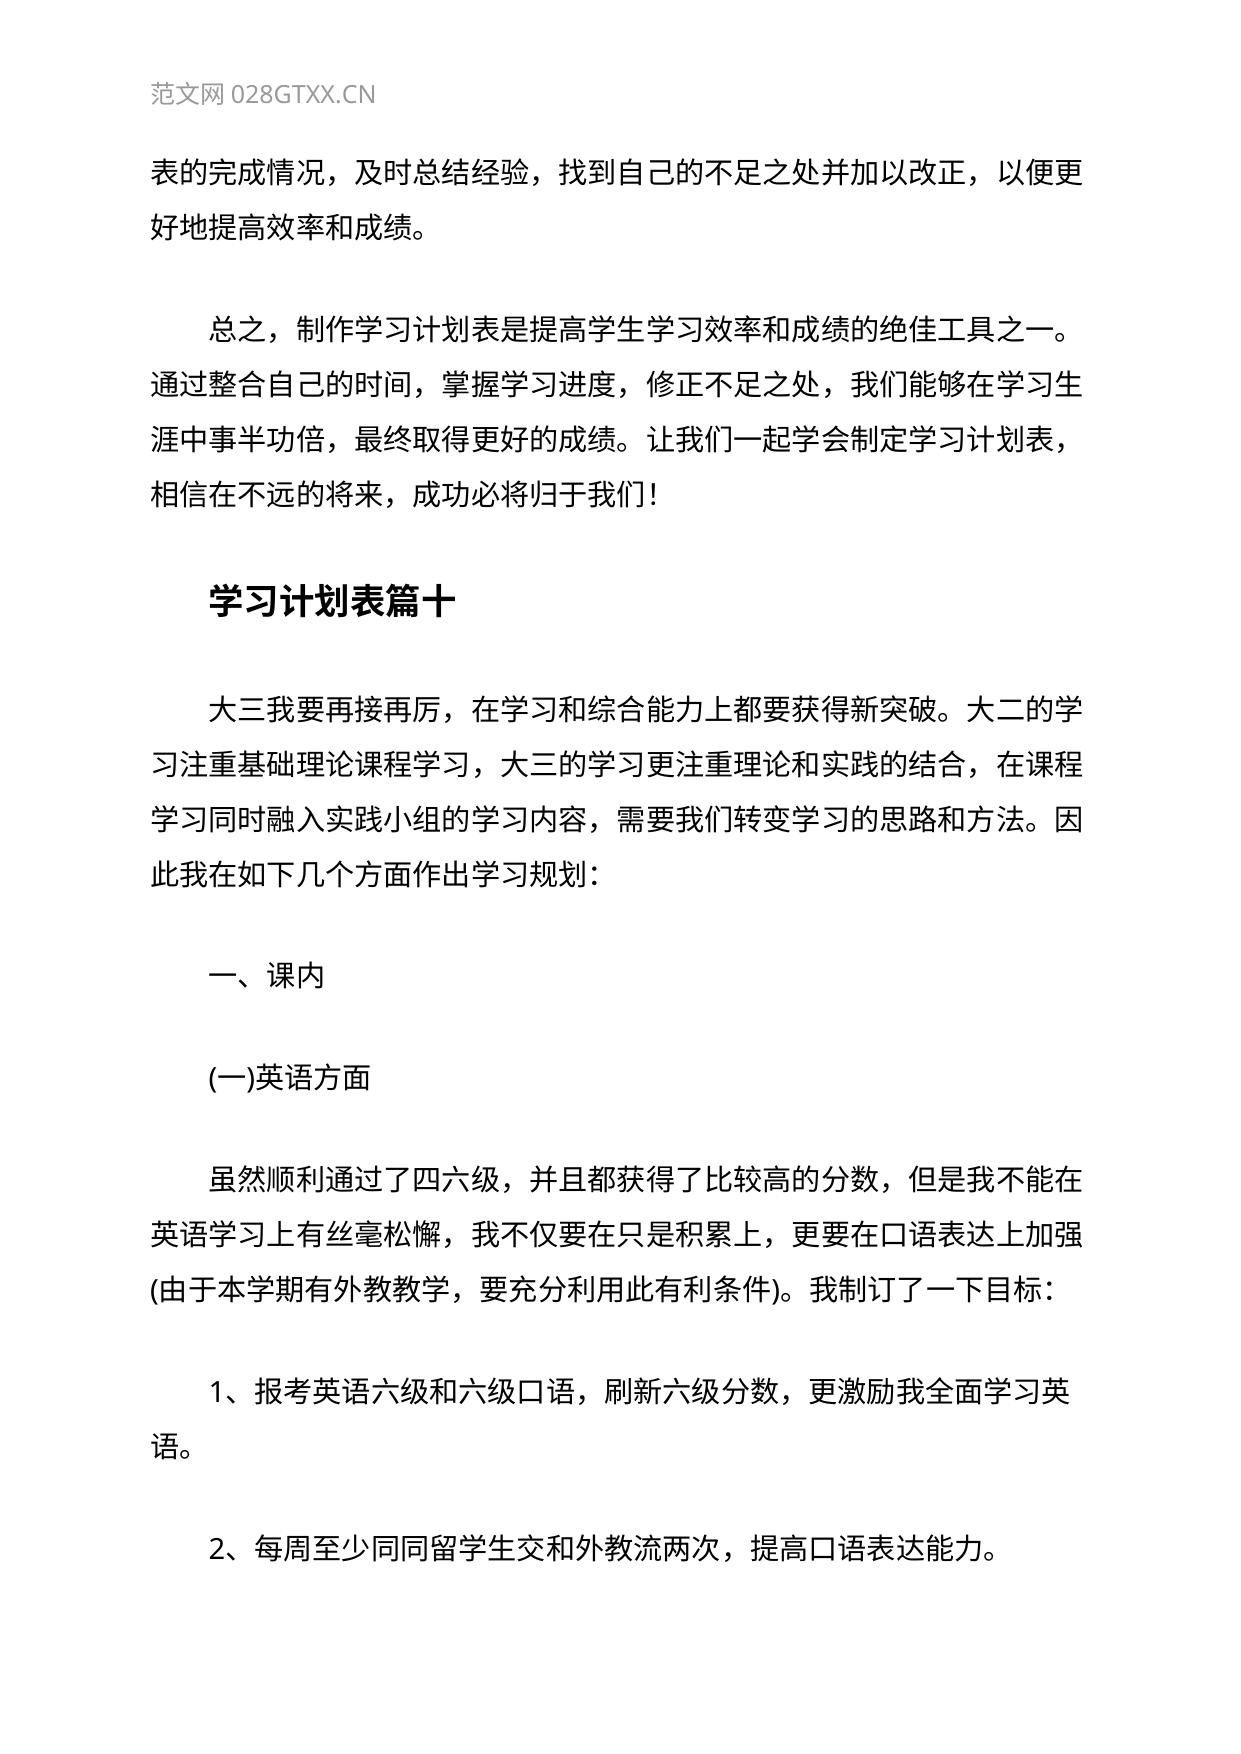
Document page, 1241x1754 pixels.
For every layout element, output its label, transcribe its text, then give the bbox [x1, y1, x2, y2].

text (一)英语方面 [150, 1055, 1090, 1097]
text 1、报考英语六级和六级口语，刷新六级分数，更激励我全面学习英语。 [150, 1368, 1090, 1466]
text 虽然顺利通过了四六级，并且都获得了比较高的分数，但是我不能在英语学习上有丝毫松懈，我不仅要在只是积累上，更要在口语表达上加强(由于本学期有外教教学，要充分利用此有利条件)。我制订了一下目标： [150, 1157, 1090, 1309]
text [150, 150, 1090, 247]
text 总之，制作学习计划表是提高学生学习效率和成绩的绝佳工具之一。通过整合自己的时间，掌握学习进度，修正不足之处，我们能够在学习生涯中事半功倍，最终取得更好的成绩。让我们一起学会制定学习计划表，相信在不远的将来，成功必将归于我们！ [150, 307, 1090, 514]
text 大三我要再接再厉，在学习和综合能力上都要获得新突破。大二的学习注重基础理论课程学习，大三的学习更注重理论和实践的结合，在课程学习同时融入实践小组的学习内容，需要我们转变学习的思路和方法。因此我在如下几个方面作出学习规划： [150, 687, 1090, 893]
text 一、课内 [150, 953, 1090, 995]
text 学习计划表篇十 [150, 573, 1090, 624]
text 2、每周至少同同留学生交和外教流两次，提高口语表达能力。 [150, 1525, 1090, 1568]
